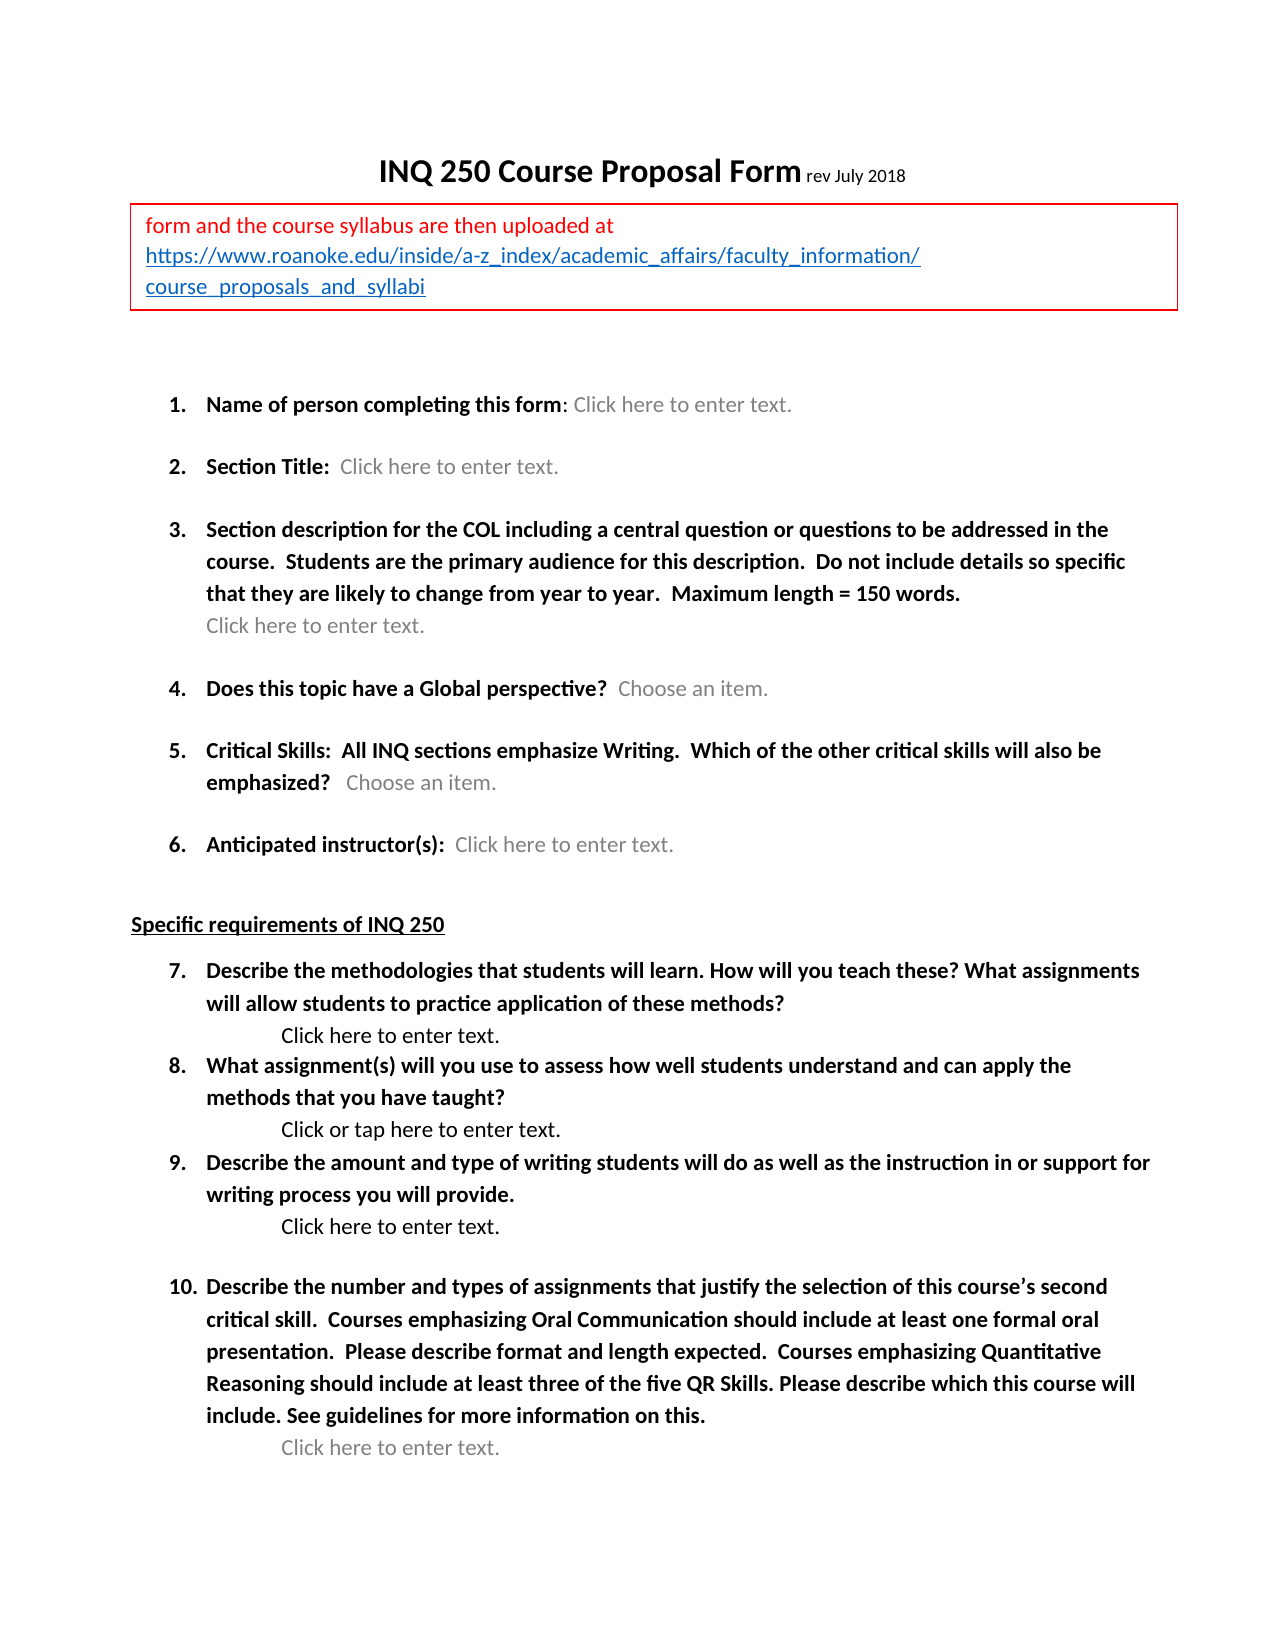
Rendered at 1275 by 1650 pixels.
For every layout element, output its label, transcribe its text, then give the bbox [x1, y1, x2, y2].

text INQ 250 Course Proposal Form rev July 2018 [131, 150, 1153, 191]
list Critical Skills: All INQ sections emphasize Writing. Which of the other critical skills will also be emphasized? [169, 736, 1153, 796]
list Anticipated instructor(s): [169, 831, 1153, 859]
list Does this topic have a Global perspective? [169, 674, 1153, 702]
list Describe the number and types of assignments that justify the selection of this course’s second critical skill. Courses emphasizing Oral Communication should include at least one formal oral presentation. Please describe format and length expected. Courses emphasizing Quantitative Reasoning should include at least three of the five QR Skills. Please describe which this course will include. See guidelines for more information on this. [169, 1272, 1153, 1429]
list Section description for the COL including a central question or questions to be addressed in the course. Students are the primary audience for this description. Do not include details so specific that they are likely to change from year to year. Maximum length = 150 words. [169, 515, 1153, 639]
list Describe the amount and type of writing students will do as well as the instruction in or support for writing process you will provide. [169, 1148, 1153, 1208]
text Specific requirements of INQ 250 [131, 910, 1153, 938]
list What assignment(s) will you use to assess how well students understand and can apply the methods that you have taught? [169, 1051, 1153, 1111]
list Name of person completing this form: [169, 390, 1153, 418]
list Section Title: [169, 452, 1153, 480]
list Describe the methodologies that students will learn. How will you teach these? What assignments will allow students to practice application of these methods? [169, 957, 1153, 1017]
